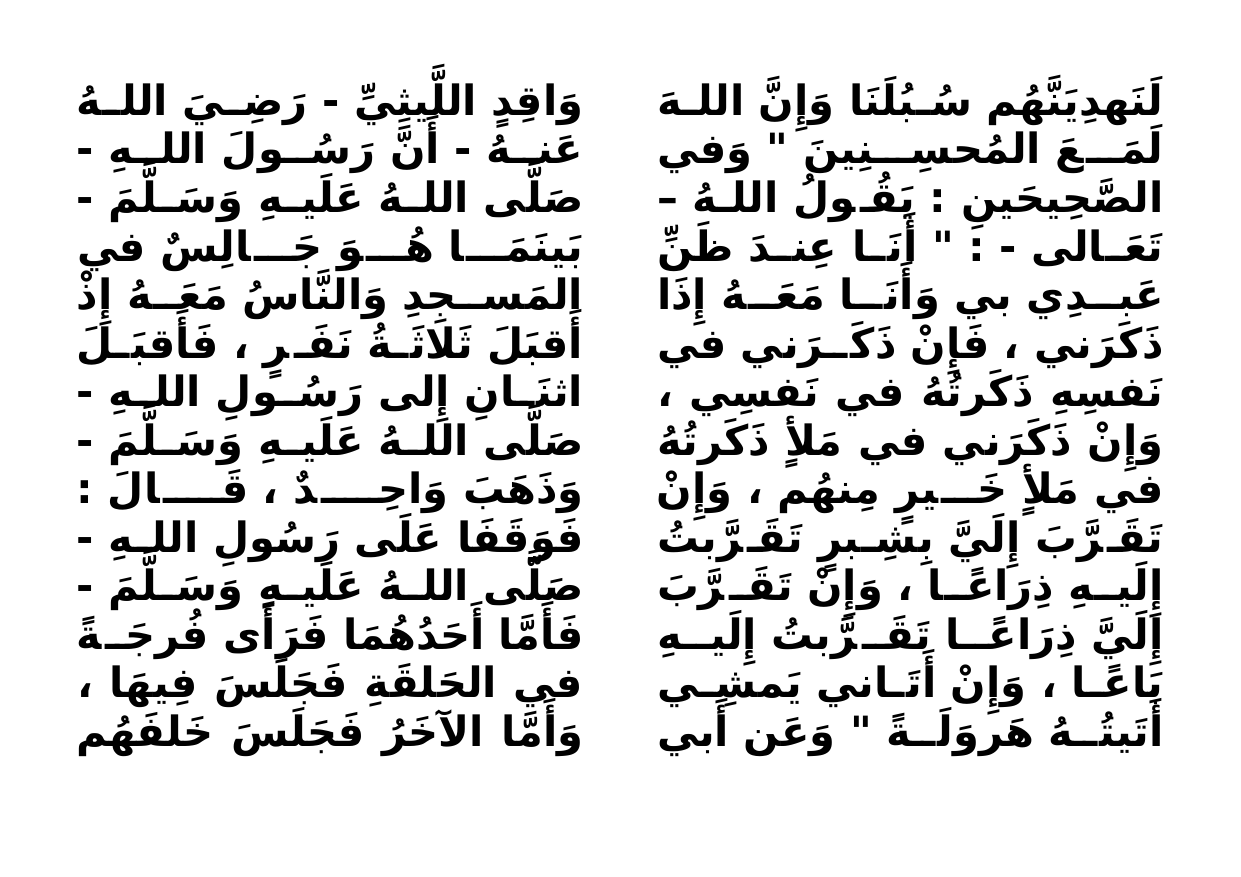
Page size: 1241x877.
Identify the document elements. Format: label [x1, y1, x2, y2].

text [77, 77, 583, 756]
text [657, 77, 1163, 756]
